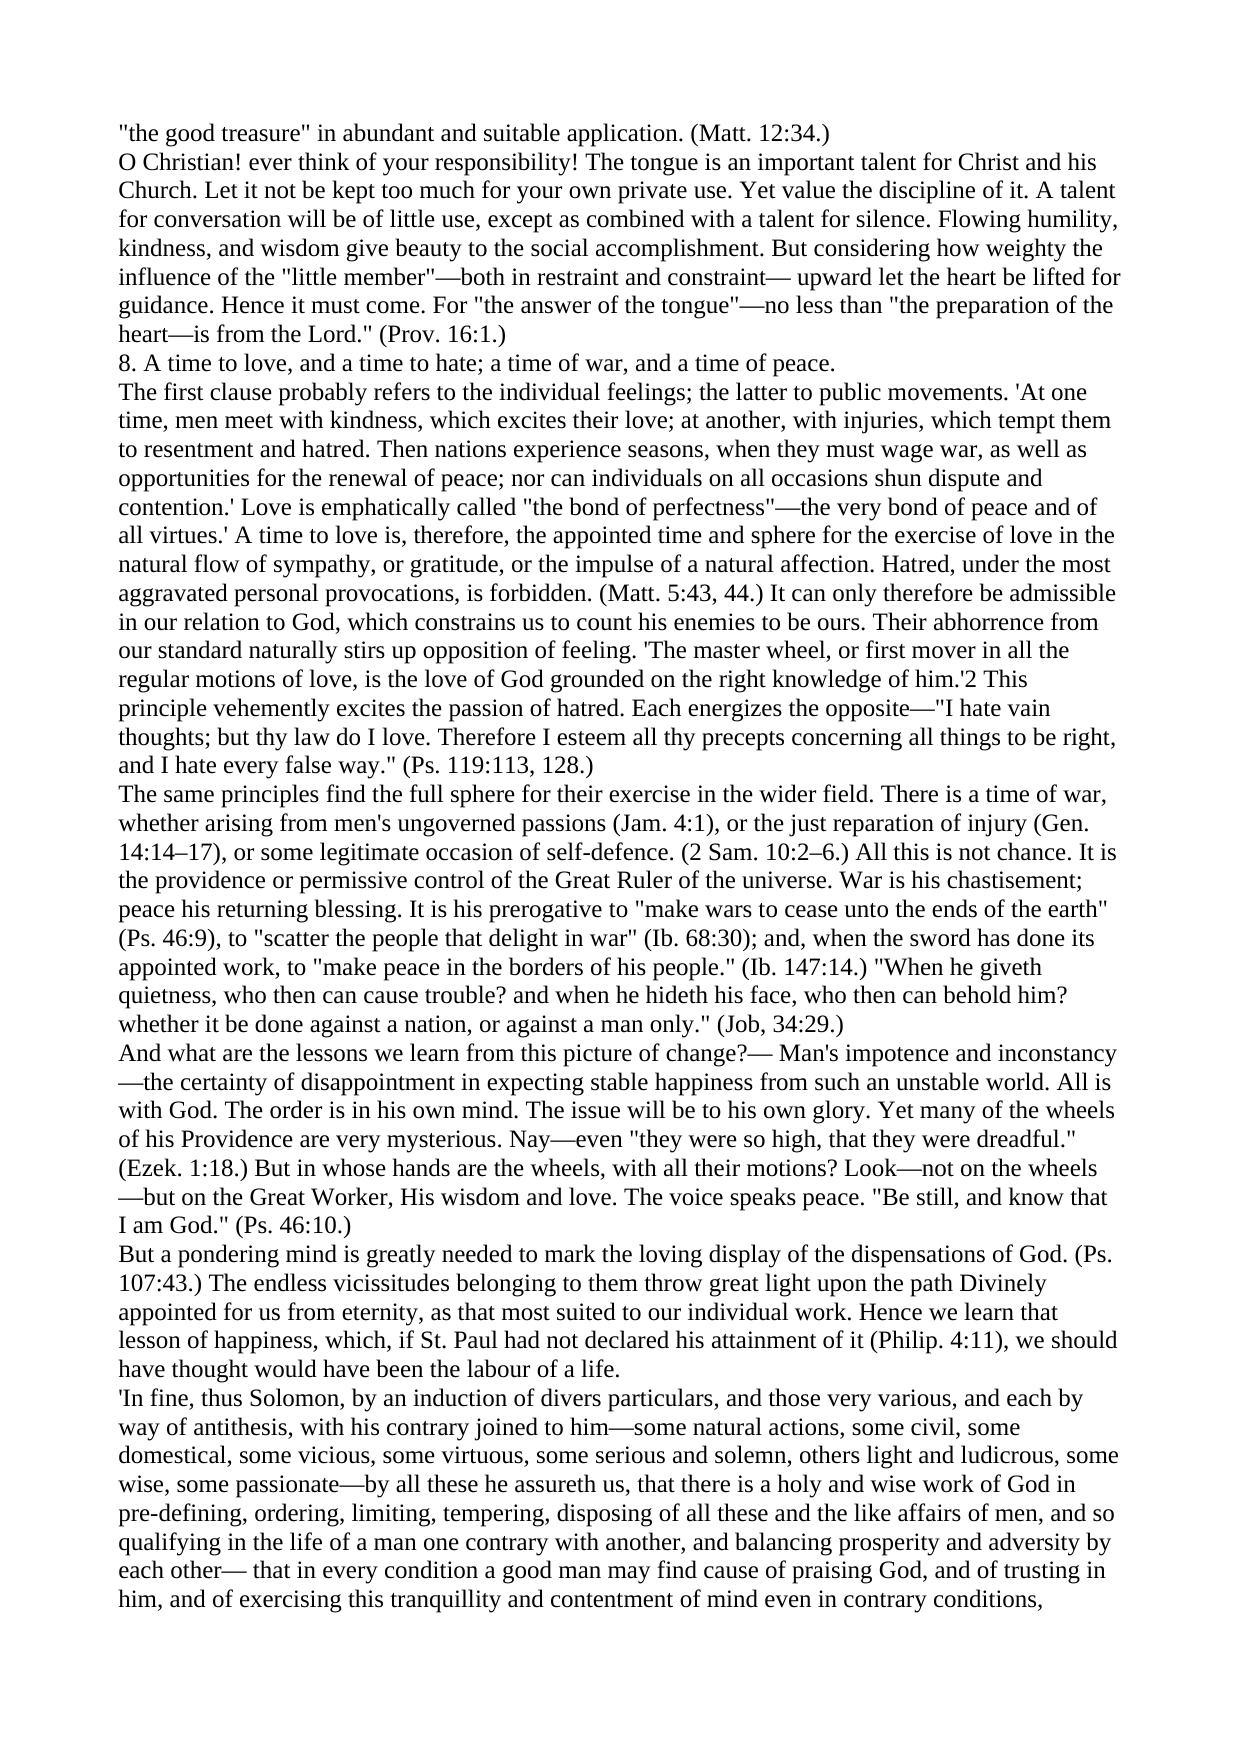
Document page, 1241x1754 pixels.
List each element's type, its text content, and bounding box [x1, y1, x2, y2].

text And what are the lessons we learn from this picture of change?— Man's impotence and inconstancy—the certainty of disappointment in expecting stable happiness from such an unstable world. All is with God. The order is in his own mind. The issue will be to his own glory. Yet many of the wheels of his Providence are very mysterious. Nay—even "they were so high, that they were dreadful." (Ezek. 1:18.) But in whose hands are the wheels, with all their motions? Look—not on the wheels—but on the Great Worker, His wisdom and love. The voice speaks peace. "Be still, and know that I am God." (Ps. 46:10.) [118, 1038, 1122, 1239]
text 8. A time to love, and a time to hate; a time of war, and a time of peace. [118, 348, 1122, 377]
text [118, 1383, 1122, 1613]
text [118, 118, 1122, 147]
text But a pondering mind is greatly needed to mark the loving display of the dispensations of God. (Ps. 107:43.) The endless vicissitudes belonging to them throw great light upon the path Divinely appointed for us from eternity, as that most suited to our individual work. Hence we learn that lesson of happiness, which, if St. Paul had not declared his attainment of it (Philip. 4:11), we should have thought would have been the labour of a life. [118, 1239, 1122, 1383]
text O Christian! ever think of your responsibility! The tongue is an important talent for Christ and his Church. Let it not be kept too much for your own private use. Yet value the discipline of it. A talent for conversation will be of little use, except as combined with a talent for silence. Flowing humility, kindness, and wisdom give beauty to the social accomplishment. But considering how weighty the influence of the "little member"—both in restraint and constraint— upward let the heart be lifted for guidance. Hence it must come. For "the answer of the tongue"—no less than "the preparation of the heart—is from the Lord." (Prov. 16:1.) [118, 147, 1122, 348]
text The first clause probably refers to the individual feelings; the latter to public movements. 'At one time, men meet with kindness, which excites their love; at another, with injuries, which tempt them to resentment and hatred. Then nations experience seasons, when they must wage war, as well as opportunities for the renewal of peace; nor can individuals on all occasions shun dispute and contention.' Love is emphatically called "the bond of perfectness"—the very bond of peace and of all virtues.' A time to love is, therefore, the appointed time and sphere for the exercise of love in the natural flow of sympathy, or gratitude, or the impulse of a natural affection. Hatred, under the most aggravated personal provocations, is forbidden. (Matt. 5:43, 44.) It can only therefore be admissible in our relation to God, which constrains us to count his enemies to be ours. Their abhorrence from our standard naturally stirs up opposition of feeling. 'The master wheel, or first mover in all the regular motions of love, is the love of God grounded on the right knowledge of him.'2 This principle vehemently excites the passion of hatred. Each energizes the opposite—"I hate vain thoughts; but thy law do I love. Therefore I esteem all thy precepts concerning all things to be right, and I hate every false way." (Ps. 119:113, 128.) [118, 377, 1122, 779]
text The same principles find the full sphere for their exercise in the wider field. There is a time of war, whether arising from men's ungoverned passions (Jam. 4:1), or the just reparation of injury (Gen. 14:14–17), or some legitimate occasion of self-defence. (2 Sam. 10:2–6.) All this is not chance. It is the providence or permissive control of the Great Ruler of the universe. War is his chastisement; peace his returning blessing. It is his prerogative to "make wars to cease unto the ends of the earth" (Ps. 46:9), to "scatter the people that delight in war" (Ib. 68:30); and, when the sword has done its appointed work, to "make peace in the borders of his people." (Ib. 147:14.) "When he giveth quietness, who then can cause trouble? and when he hideth his face, who then can behold him? whether it be done against a nation, or against a man only." (Job, 34:29.) [118, 779, 1122, 1038]
